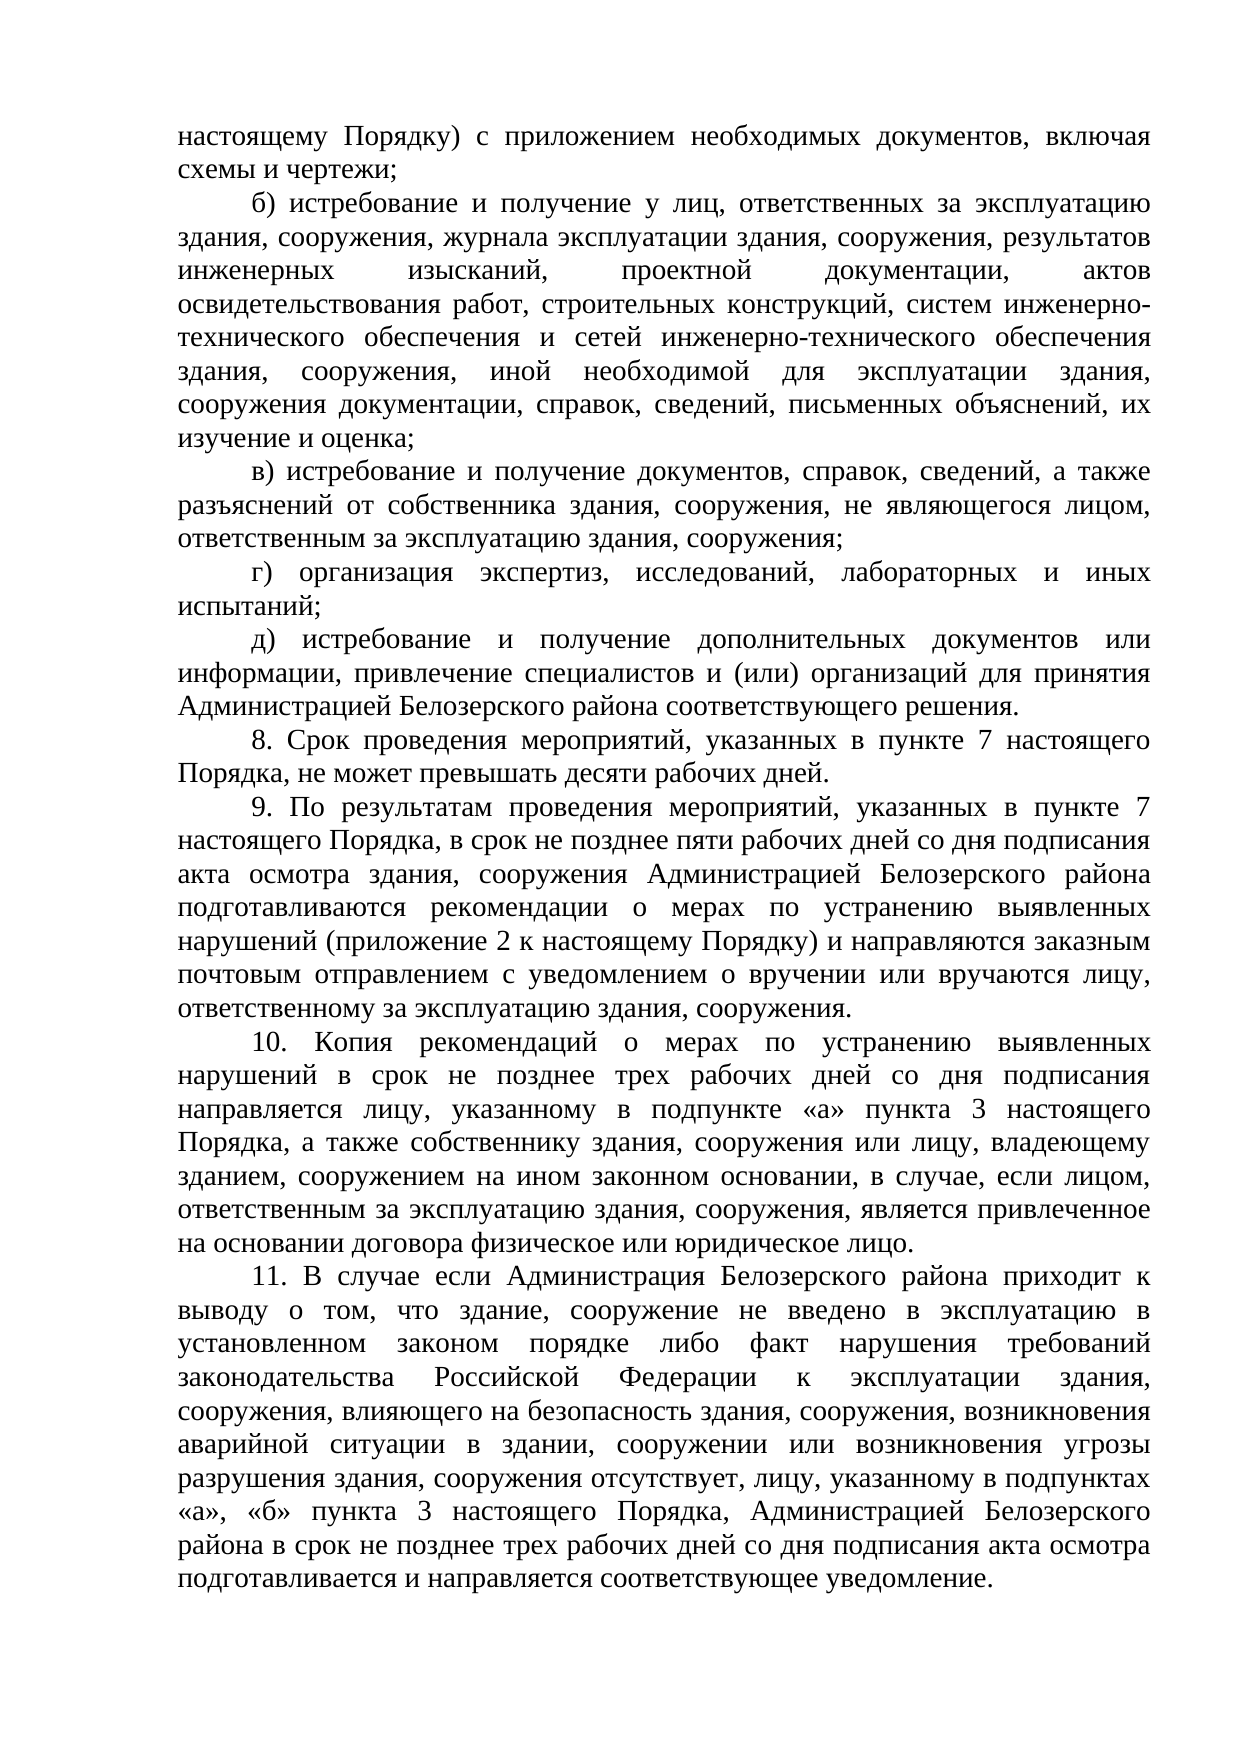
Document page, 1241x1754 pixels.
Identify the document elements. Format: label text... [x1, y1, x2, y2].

text 8. Срок проведения мероприятий, указанных в пункте 7 настоящего Порядка, не может превышать десяти рабочих дней. [177, 722, 1152, 789]
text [177, 118, 1152, 185]
text г) организация экспертиз, исследований, лабораторных и иных испытаний; [177, 554, 1152, 621]
text 11. В случае если Администрация Белозерского района приходит к выводу о том, что здание, сооружение не введено в эксплуатацию в установленном законом порядке либо факт нарушения требований законодательства Российской Федерации к эксплуатации здания, сооружения, влияющего на безопасность здания, сооружения, возникновения аварийной ситуации в здании, сооружении или возникновения угрозы разрушения здания, сооружения отсутствует, лицу, указанному в подпунктах «а», «б» пункта 3 настоящего Порядка, Администрацией Белозерского района в срок не позднее трех рабочих дней со дня подписания акта осмотра подготавливается и направляется соответствующее уведомление. [177, 1258, 1152, 1594]
text 9. По результатам проведения мероприятий, указанных в пункте 7 настоящего Порядка, в срок не позднее пяти рабочих дней со дня подписания акта осмотра здания, сооружения Администрацией Белозерского района подготавливаются рекомендации о мерах по устранению выявленных нарушений (приложение 2 к настоящему Порядку) и направляются заказным почтовым отправлением с уведомлением о вручении или вручаются лицу, ответственному за эксплуатацию здания, сооружения. [177, 789, 1152, 1024]
text д) истребование и получение дополнительных документов или информации, привлечение специалистов и (или) организаций для принятия Администрацией Белозерского района соответствующего решения. [177, 621, 1152, 722]
text в) истребование и получение документов, справок, сведений, а также разъяснений от собственника здания, сооружения, не являющегося лицом, ответственным за эксплуатацию здания, сооружения; [177, 453, 1152, 554]
text 10. Копия рекомендаций о мерах по устранению выявленных нарушений в срок не позднее трех рабочих дней со дня подписания направляется лицу, указанному в подпункте «а» пункта 3 настоящего Порядка, а также собственнику здания, сооружения или лицу, владеющему зданием, сооружением на ином законном основании, в случае, если лицом, ответственным за эксплуатацию здания, сооружения, является привлеченное на основании договора физическое или юридическое лицо. [177, 1024, 1152, 1258]
text б) истребование и получение у лиц, ответственных за эксплуатацию здания, сооружения, журнала эксплуатации здания, сооружения, результатов инженерных изысканий, проектной документации, актов освидетельствования работ, строительных конструкций, систем инженерно-технического обеспечения и сетей инженерно-технического обеспечения здания, сооружения, иной необходимой для эксплуатации здания, сооружения документации, справок, сведений, письменных объяснений, их изучение и оценка; [177, 185, 1152, 453]
